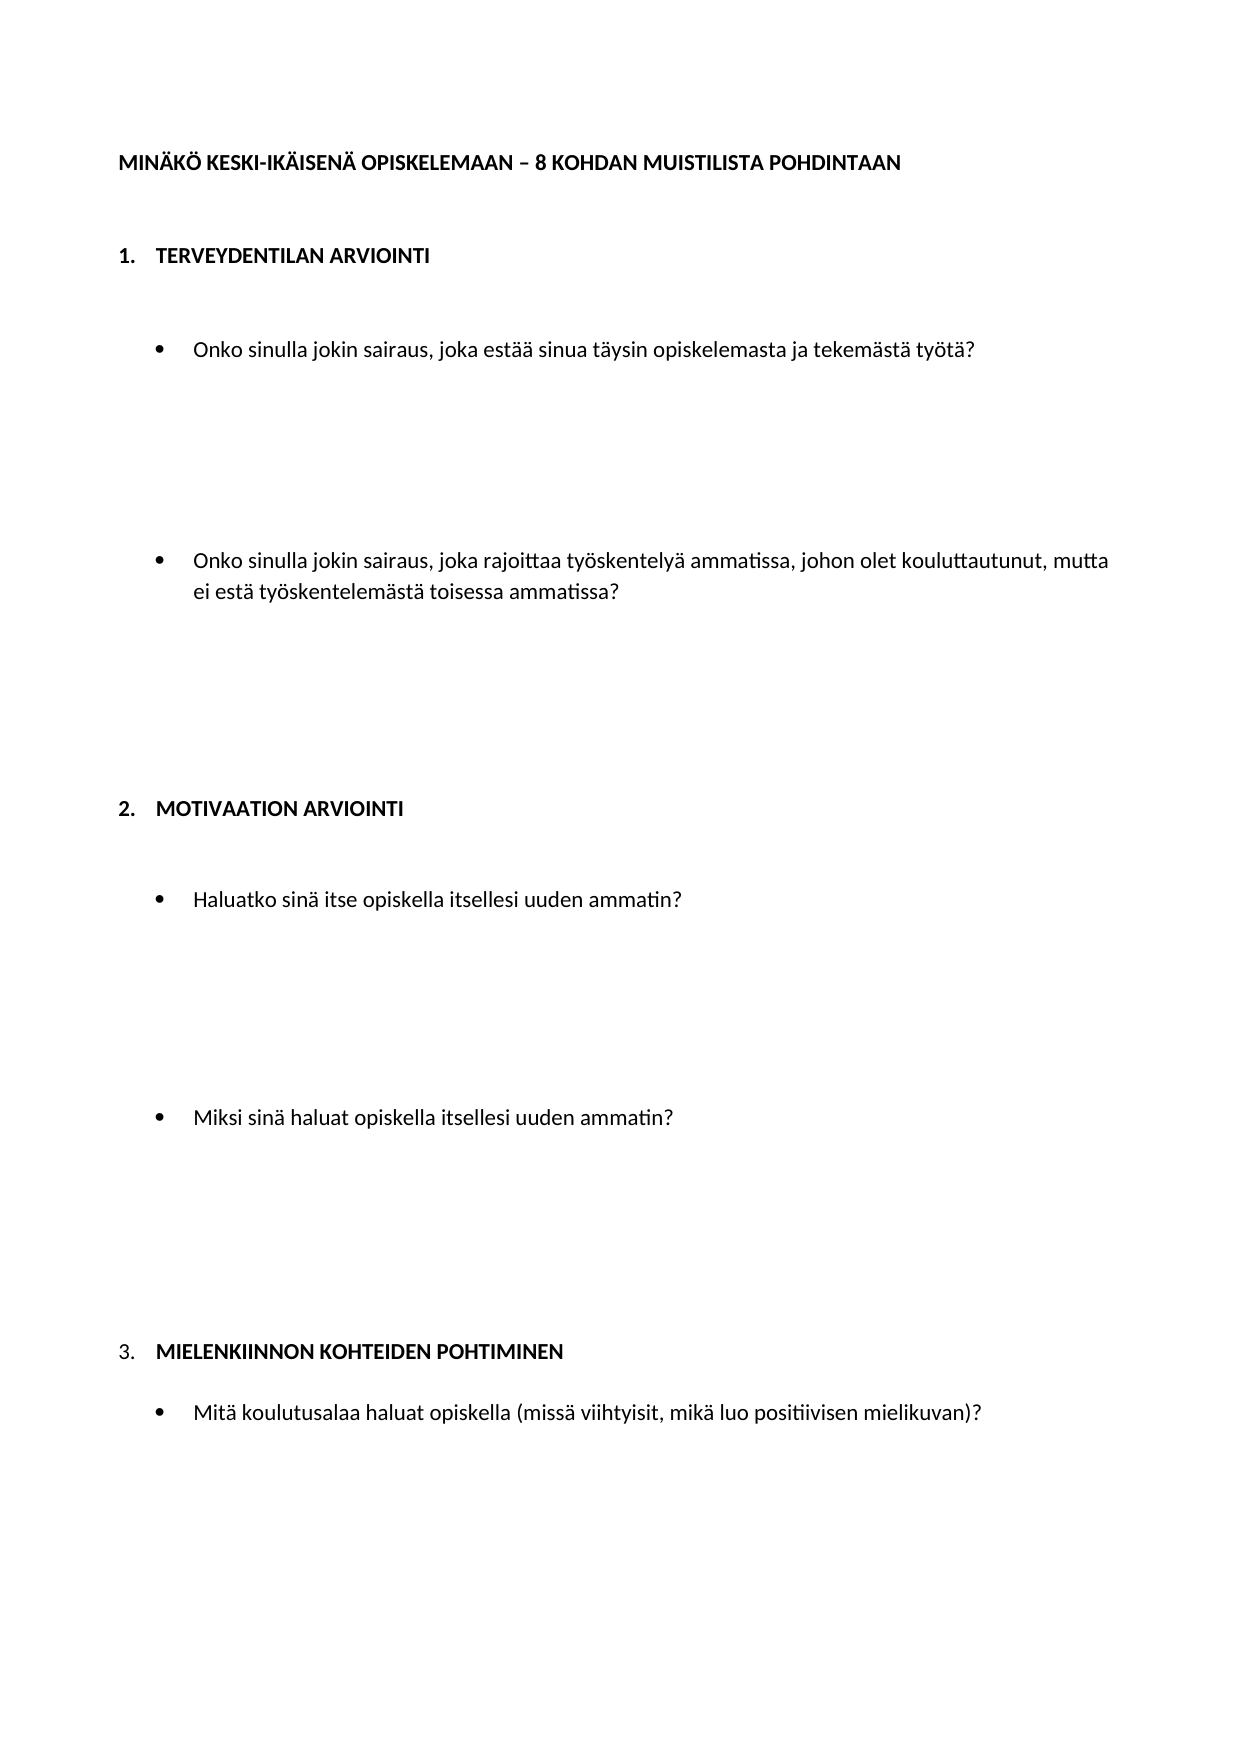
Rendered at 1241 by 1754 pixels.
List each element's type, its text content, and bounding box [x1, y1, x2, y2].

list Onko sinulla jokin sairaus, joka rajoittaa työskentelyä ammatissa, johon olet kouluttautunut, mutta ei estä työskentelemästä toisessa ammatissa? [156, 547, 1122, 605]
list Mitä koulutusalaa haluat opiskella (missä viihtyisit, mikä luo positiivisen mielikuvan)? [156, 1398, 1122, 1426]
list MOTIVAATION ARVIOINTI [118, 794, 1122, 822]
list Miksi sinä haluat opiskella itsellesi uuden ammatin? [156, 1103, 1122, 1131]
text MINÄKÖ KESKI-IKÄISENÄ OPISKELEMAAN – 8 KOHDAN MUISTILISTA POHDINTAAN [118, 148, 1122, 176]
list Onko sinulla jokin sairaus, joka estää sinua täysin opiskelemasta ja tekemästä työtä? [156, 335, 1122, 363]
list Haluatko sinä itse opiskella itsellesi uuden ammatin? [156, 885, 1122, 913]
list TERVEYDENTILAN ARVIOINTI [118, 241, 1122, 269]
list MIELENKIINNON KOHTEIDEN POHTIMINEN [118, 1337, 1122, 1365]
